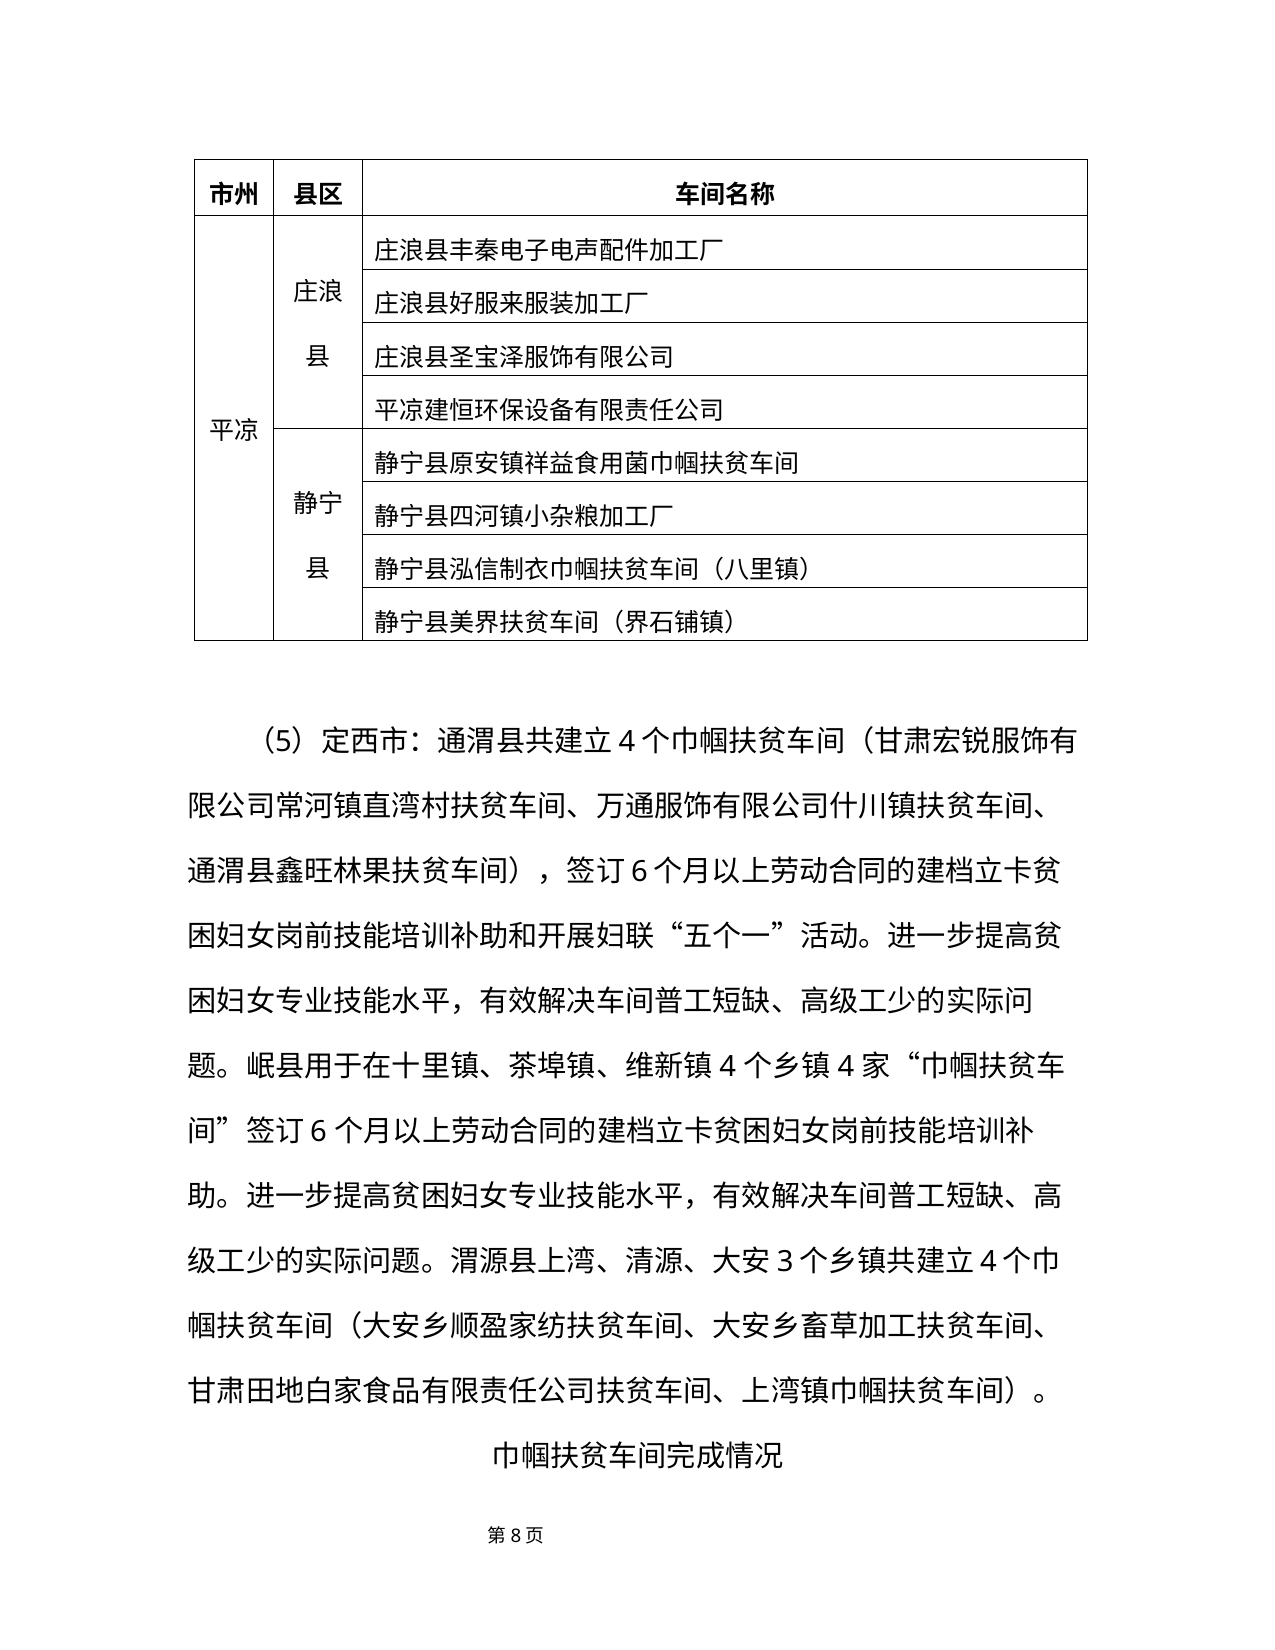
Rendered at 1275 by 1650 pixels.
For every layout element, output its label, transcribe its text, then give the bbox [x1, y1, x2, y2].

list 定西市：通渭县共建立4个巾帼扶贫车间（甘肃宏锐服饰有限公司常河镇直湾村扶贫车间、万通服饰有限公司什川镇扶贫车间、通渭县鑫旺林果扶贫车间），签订6个月以上劳动合同的建档立卡贫困妇女岗前技能培训补助和开展妇联“五个一”活动。进一步提高贫困妇女专业技能水平，有效解决车间普工短缺、高级工少的实际问题。岷县用于在十里镇、茶埠镇、维新镇 4 个乡镇 4 家“巾帼扶贫车间”签订6 个月以上劳动合同的建档立卡贫困妇女岗前技能培训补助。进一步提高贫困妇女专业技能水平，有效解决车间普工短缺、高级工少的实际问题。渭源县上湾、清源、大安3个乡镇共建立4个巾帼扶贫车间（大安乡顺盈家纺扶贫车间、大安乡畜草加工扶贫车间、甘肃田地白家食品有限责任公司扶贫车间、上湾镇巾帼扶贫车间）。 [187, 706, 1087, 1421]
table_header 市州 [195, 160, 273, 215]
table_cell 静宁县泓信制衣巾帼扶贫车间（八里镇） [363, 535, 1087, 587]
table_header 县区 [274, 160, 362, 215]
table_cell 平凉 [195, 216, 273, 640]
table_cell 静宁县原安镇祥益食用菌巾帼扶贫车间 [363, 429, 1087, 481]
table_cell 庄浪县圣宝泽服饰有限公司 [363, 323, 1087, 375]
table_cell 庄浪县丰秦电子电声配件加工厂 [363, 216, 1087, 268]
table_header 车间名称 [363, 160, 1087, 215]
table_cell 平凉建恒环保设备有限责任公司 [363, 376, 1087, 428]
table_cell 静宁县四河镇小杂粮加工厂 [363, 482, 1087, 534]
list 巾帼扶贫车间完成情况 [187, 1421, 1087, 1486]
table_cell 静宁县 [274, 429, 362, 640]
table_cell 庄浪县好服来服装加工厂 [363, 270, 1087, 322]
table_cell 庄浪县 [274, 216, 362, 428]
table_cell 静宁县美界扶贫车间（界石铺镇） [363, 588, 1087, 640]
